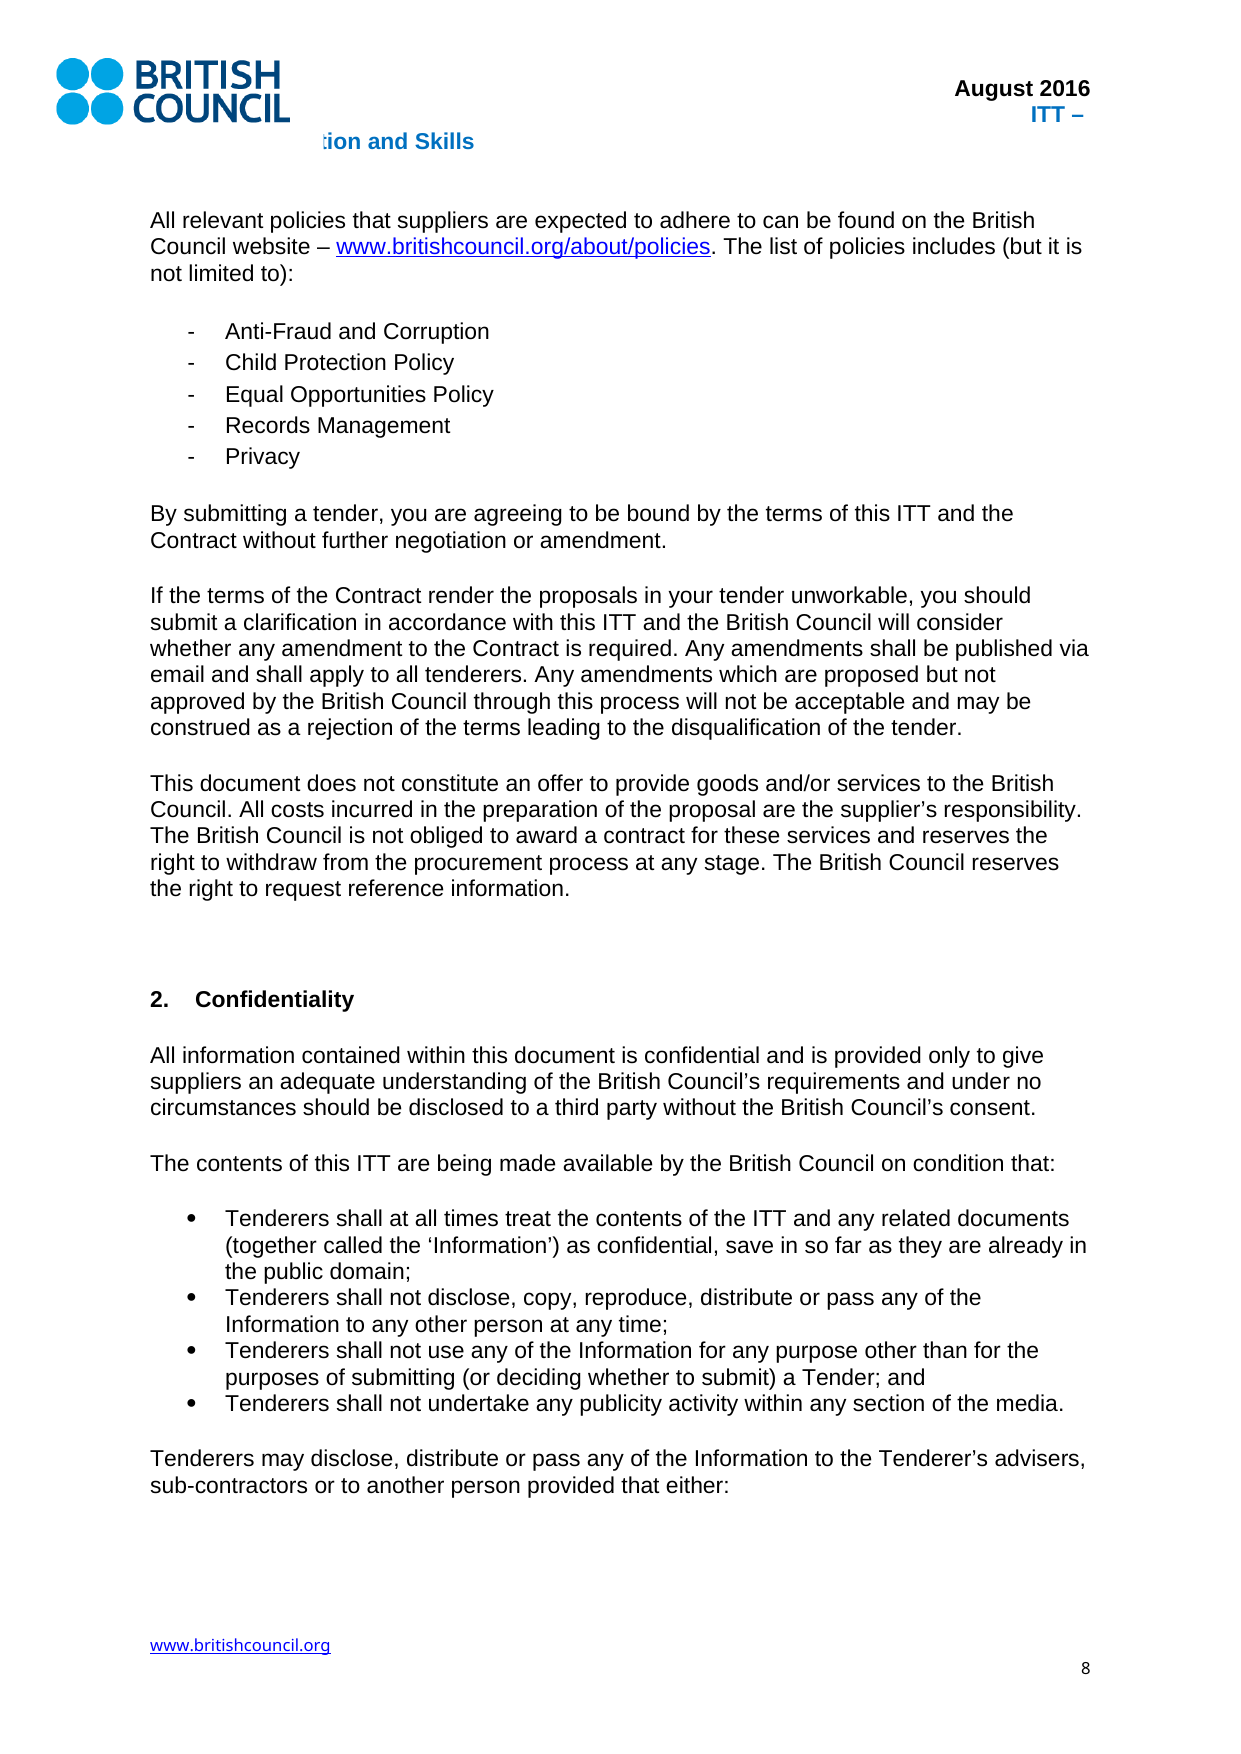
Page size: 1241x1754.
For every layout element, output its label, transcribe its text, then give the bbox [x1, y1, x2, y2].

list Records Management [187, 409, 1090, 440]
text All relevant policies that suppliers are expected to adhere to can be found on the British Council website – www.britishcouncil.org/about/policies. The list of policies includes (but it is not limited to): [150, 207, 1090, 286]
picture [54, 29, 324, 153]
text This document does not constitute an offer to provide goods and/or services to the British Council. All costs incurred in the preparation of the proposal are the supplier’s responsibility. The British Council is not obliged to award a contract for these services and reserves the right to withdraw from the procurement process at any stage. The British Council reserves the right to request reference information. [150, 769, 1090, 901]
list Tenderers shall not use any of the Information for any purpose other than for the purposes of submitting (or deciding whether to submit) a Tender; and [187, 1337, 1090, 1390]
list Privacy [187, 440, 1090, 471]
list Anti-Fraud and Corruption [187, 315, 1090, 346]
list Tenderers shall at all times treat the contents of the ITT and any related documents (together called the ‘Information’) as confidential, save in so far as they are already in the public domain; [187, 1205, 1090, 1284]
subtitle Confidentiality [150, 986, 1090, 1012]
list Child Protection Policy [187, 346, 1090, 377]
text Tenderers may disclose, distribute or pass any of the Information to the Tenderer’s advisers, sub-contractors or to another person provided that either: [150, 1445, 1090, 1498]
list Equal Opportunities Policy [187, 377, 1090, 409]
text If the terms of the Contract render the proposals in your tender unworkable, you should submit a clarification in accordance with this ITT and the British Council will consider whether any amendment to the Contract is required. Any amendments shall be published via email and shall apply to all tenderers. Any amendments which are proposed but not approved by the British Council through this process will not be acceptable and may be construed as a rejection of the terms leading to the disqualification of the tender. [150, 582, 1090, 740]
text All information contained within this document is confidential and is provided only to give suppliers an adequate understanding of the British Council’s requirements and under no circumstances should be disclosed to a third party without the British Council’s consent. [150, 1042, 1090, 1121]
text The contents of this ITT are being made available by the British Council on condition that: [150, 1150, 1090, 1176]
list Tenderers shall not undertake any publicity activity within any section of the media. [187, 1390, 1090, 1416]
list Tenderers shall not disclose, copy, reproduce, distribute or pass any of the Information to any other person at any time; [187, 1284, 1090, 1337]
text By submitting a tender, you are agreeing to be bound by the terms of this ITT and the Contract without further negotiation or amendment. [150, 500, 1090, 553]
